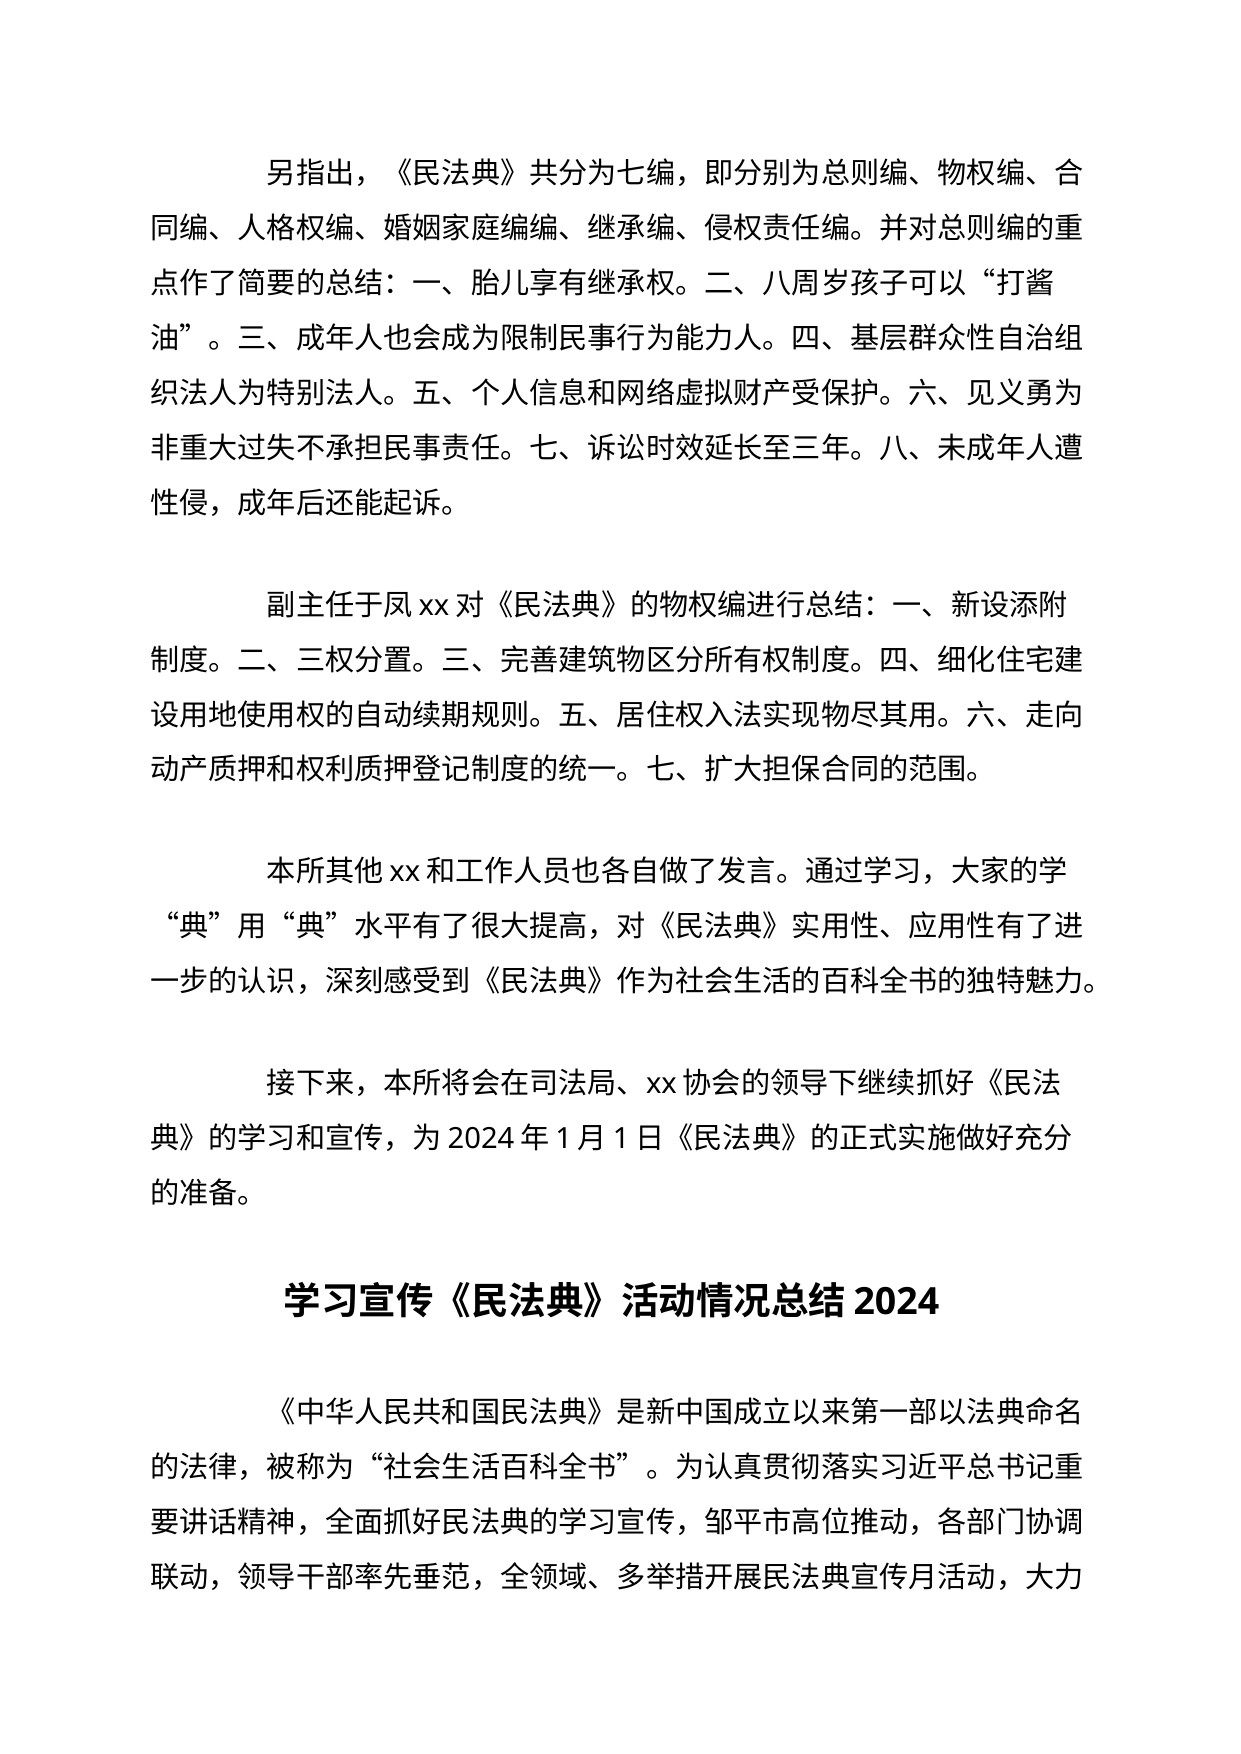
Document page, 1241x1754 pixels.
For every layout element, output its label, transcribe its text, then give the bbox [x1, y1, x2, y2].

text 接下来，本所将会在司法局、xx协会的领导下继续抓好《民法典》的学习和宣传，为2024年1月1日《民法典》的正式实施做好充分的准备。 [150, 1059, 1090, 1212]
text 学习宣传《民法典》活动情况总结2024 [150, 1271, 1090, 1326]
text 另指出，《民法典》共分为七编，即分别为总则编、物权编、合同编、人格权编、婚姻家庭编编、继承编、侵权责任编。并对总则编的重点作了简要的总结：一、胎儿享有继承权。二、八周岁孩子可以“打酱油”。三、成年人也会成为限制民事行为能力人。四、基层群众性自治组织法人为特别法人。五、个人信息和网络虚拟财产受保护。六、见义勇为非重大过失不承担民事责任。七、诉讼时效延长至三年。八、未成年人遭性侵，成年后还能起诉。 [150, 150, 1090, 522]
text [150, 1389, 1090, 1596]
text 本所其他xx和工作人员也各自做了发言。通过学习，大家的学“典”用“典”水平有了很大提高，对《民法典》实用性、应用性有了进一步的认识，深刻感受到《民法典》作为社会生活的百科全书的独特魅力。 [150, 848, 1090, 1000]
text 副主任于凤xx对《民法典》的物权编进行总结：一、新设添附制度。二、三权分置。三、完善建筑物区分所有权制度。四、细化住宅建设用地使用权的自动续期规则。五、居住权入法实现物尽其用。六、走向动产质押和权利质押登记制度的统一。七、扩大担保合同的范围。 [150, 581, 1090, 788]
